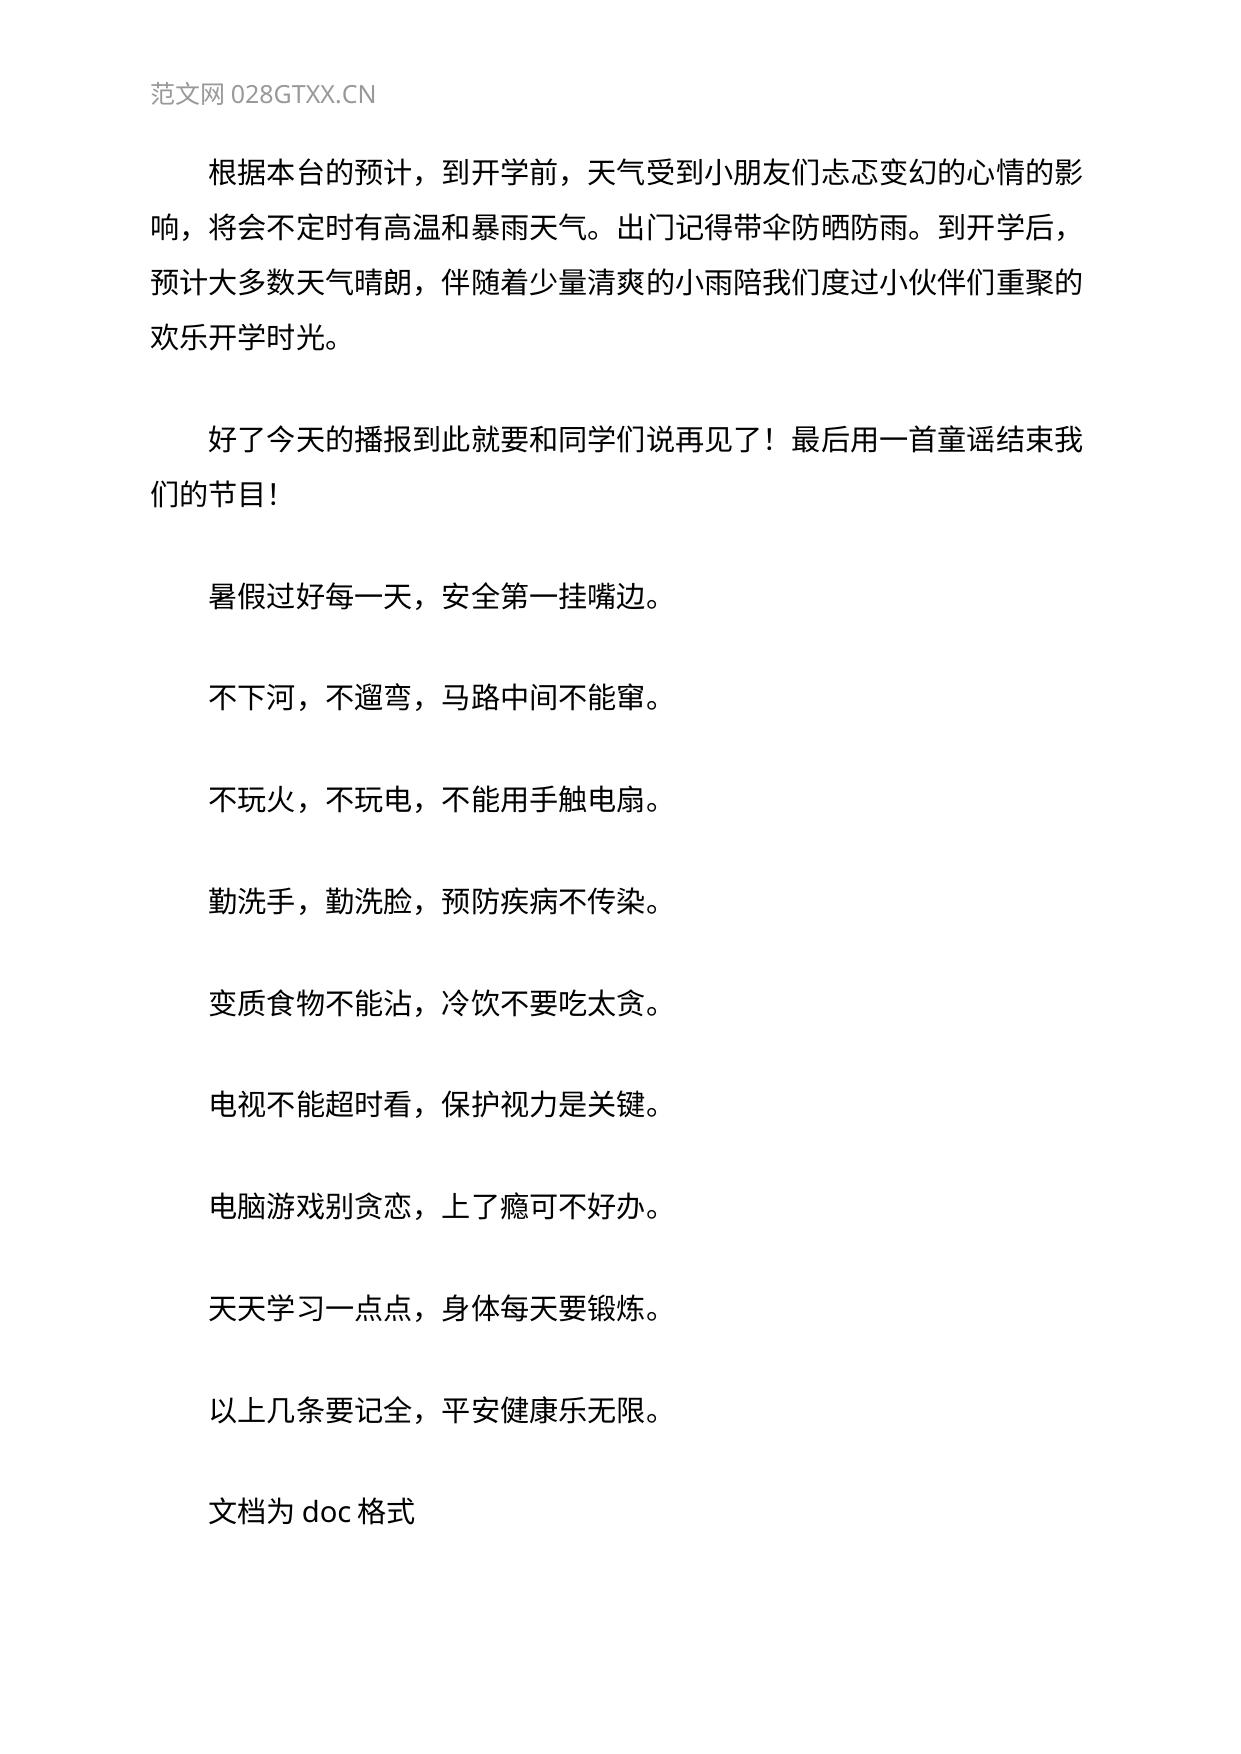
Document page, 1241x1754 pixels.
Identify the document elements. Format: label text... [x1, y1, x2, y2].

text 不玩火，不玩电，不能用手触电扇。 [150, 777, 1090, 819]
text 好了今天的播报到此就要和同学们说再见了！最后用一首童谣结束我们的节目！ [150, 416, 1090, 514]
text 电视不能超时看，保护视力是关键。 [150, 1082, 1090, 1124]
text 变质食物不能沾，冷饮不要吃太贪。 [150, 980, 1090, 1022]
text 电脑游戏别贪恋，上了瘾可不好办。 [150, 1184, 1090, 1226]
text 暑假过好每一天，安全第一挂嘴边。 [150, 573, 1090, 615]
text 天天学习一点点，身体每天要锻炼。 [150, 1286, 1090, 1328]
text 以上几条要记全，平安健康乐无限。 [150, 1387, 1090, 1429]
text 根据本台的预计，到开学前，天气受到小朋友们忐忑变幻的心情的影响，将会不定时有高温和暴雨天气。出门记得带伞防晒防雨。到开学后，预计大多数天气晴朗，伴随着少量清爽的小雨陪我们度过小伙伴们重聚的欢乐开学时光。 [150, 150, 1090, 357]
text 不下河，不遛弯，马路中间不能窜。 [150, 675, 1090, 717]
text 文档为doc格式 [150, 1489, 1090, 1531]
text 勤洗手，勤洗脸，预防疾病不传染。 [150, 878, 1090, 921]
